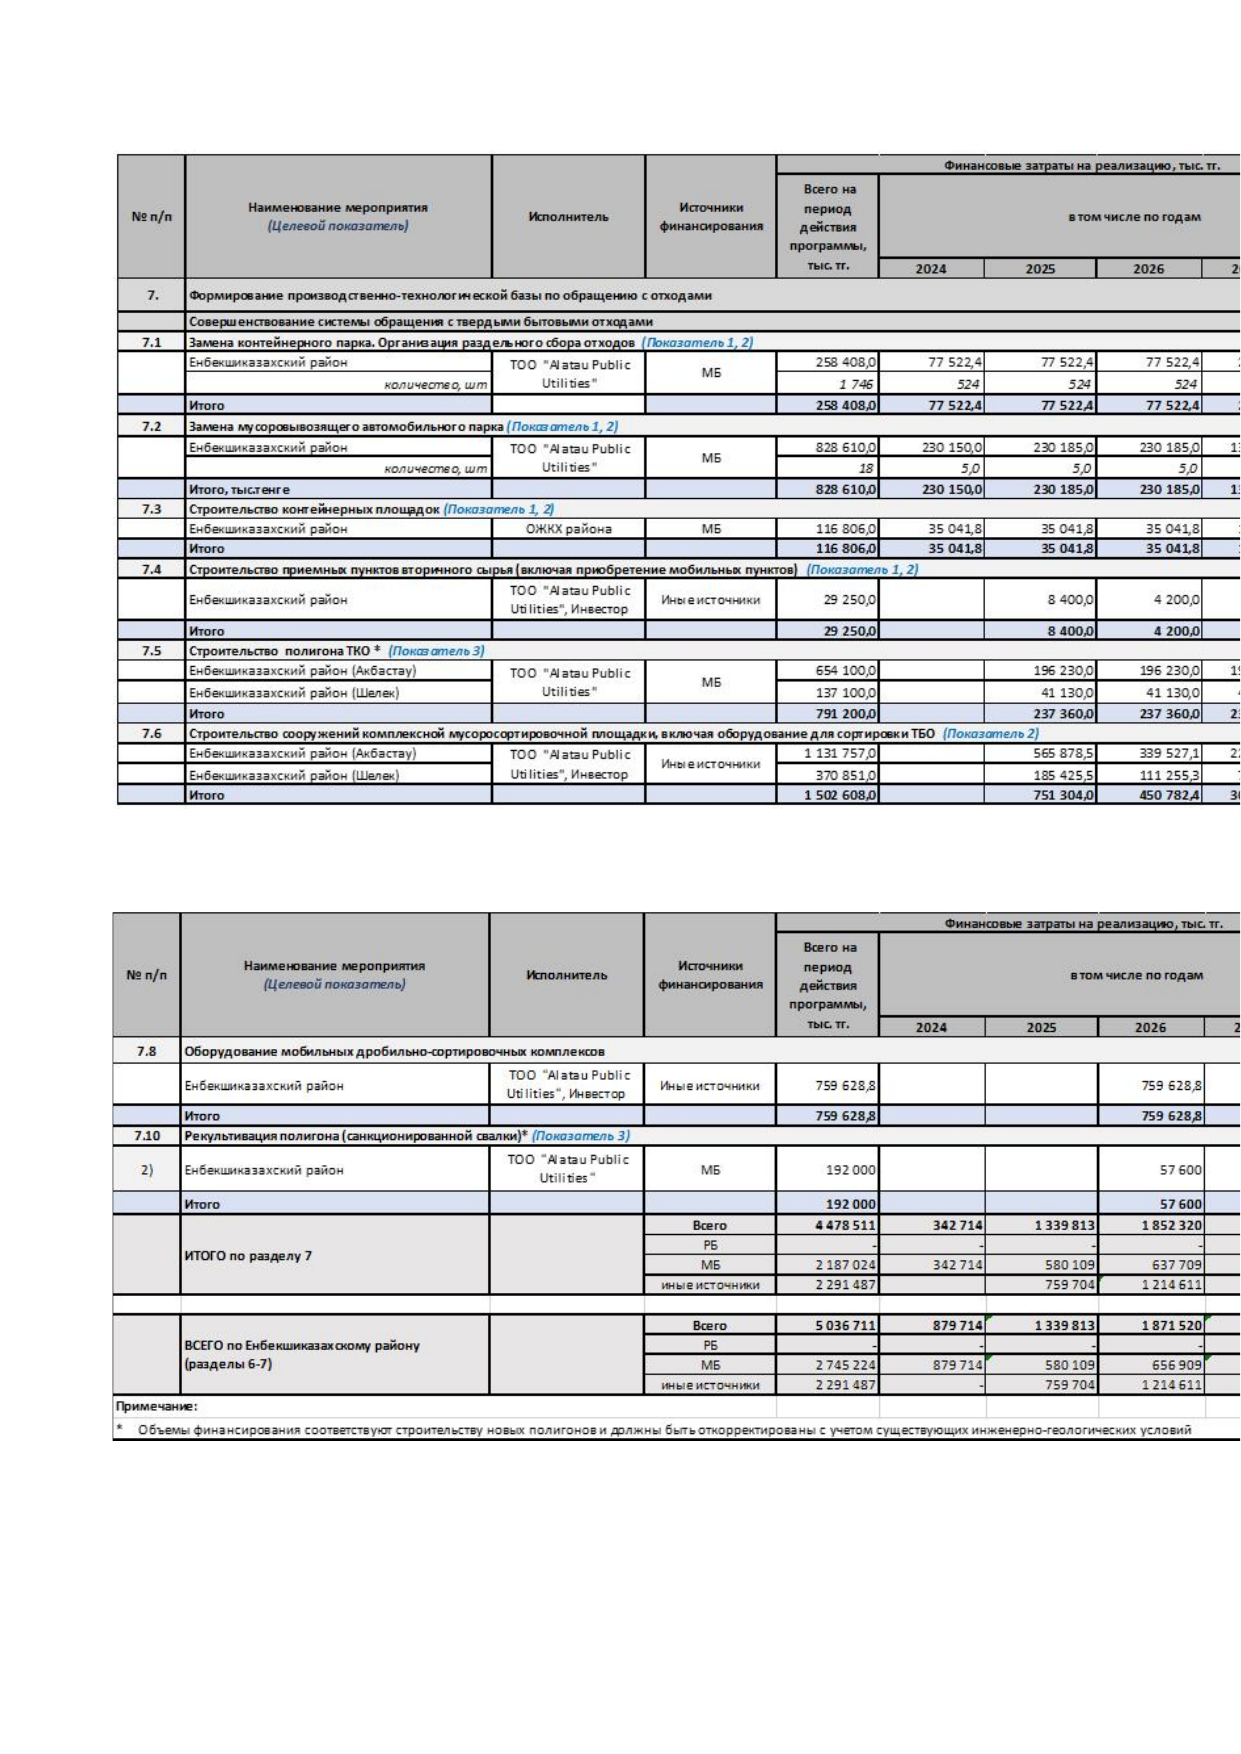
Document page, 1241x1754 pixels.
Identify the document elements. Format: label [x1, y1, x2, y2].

picture [112, 911, 1241, 1441]
picture [112, 150, 1241, 809]
